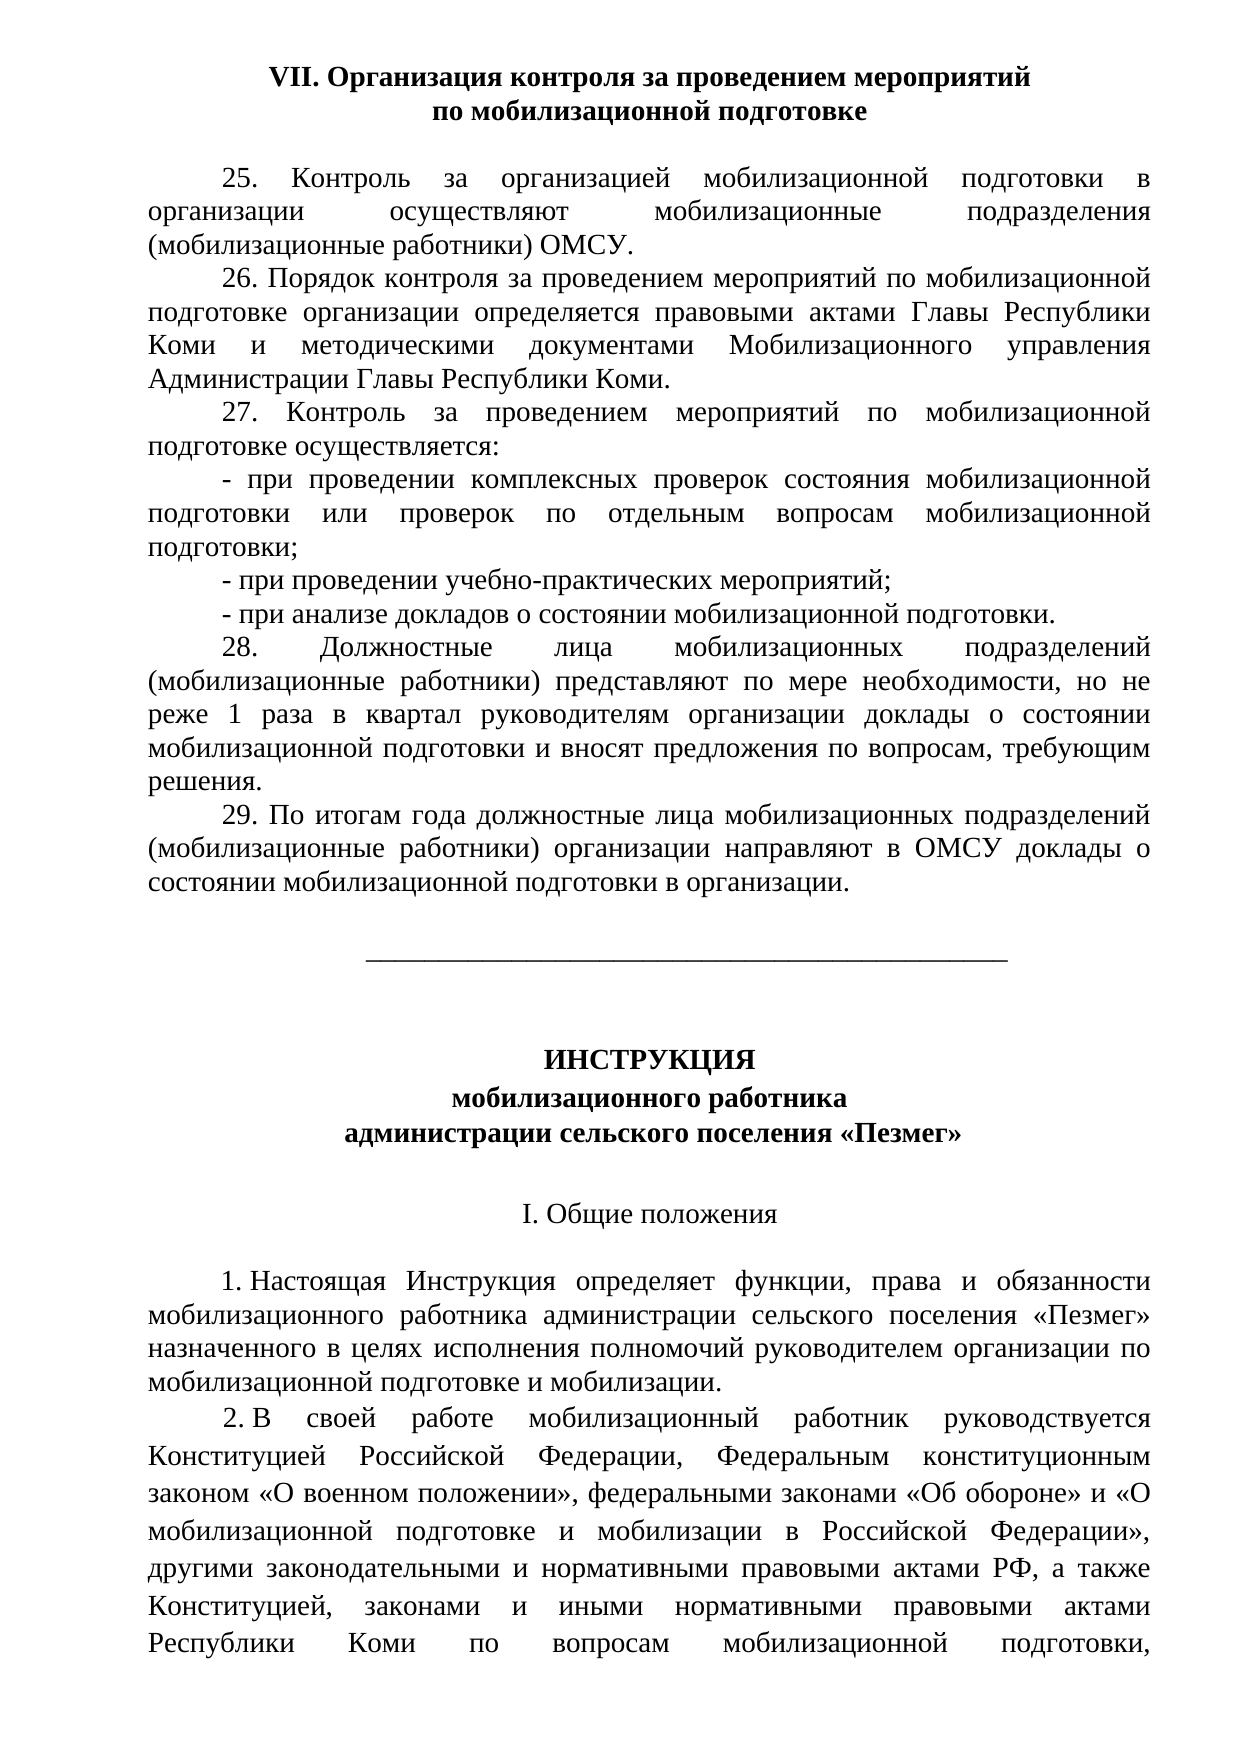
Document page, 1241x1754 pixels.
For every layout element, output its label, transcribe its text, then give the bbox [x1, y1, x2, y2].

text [148, 1398, 1152, 1660]
text 26. Порядок контроля за проведением мероприятий по мобилизационной подготовке организации определяется правовыми актами Главы Республики Коми и методическими документами Мобилизационного управления Администрации Главы Республики Коми. [148, 260, 1152, 394]
text 27. Контроль за проведением мероприятий по мобилизационной подготовке осуществляется: [148, 394, 1152, 462]
text - при проведении учебно-практических мероприятий; [148, 562, 1152, 596]
text 29. По итогам года должностные лица мобилизационных подразделений (мобилизационные работники) организации направляют в ОМСУ доклады о состоянии мобилизационной подготовки в организации. [148, 797, 1152, 898]
text 1. Настоящая Инструкция определяет функции, права и обязанности мобилизационного работника администрации сельского поселения «Пезмег» назначенного в целях исполнения полномочий руководителем организации по мобилизационной подготовке и мобилизации. [148, 1263, 1152, 1398]
text 28. Должностные лица мобилизационных подразделений (мобилизационные работники) представляют по мере необходимости, но не реже 1 раза в квартал руководителям организации доклады о состоянии мобилизационной подготовки и вносят предложения по вопросам, требующим решения. [148, 629, 1152, 797]
text VII. Организация контроля за проведением мероприятий [148, 59, 1152, 93]
text администрации сельского поселения «Пезмег» [148, 1115, 1152, 1148]
text 25. Контроль за организацией мобилизационной подготовки в организации осуществляют мобилизационные подразделения (мобилизационные работники) ОМСУ. [148, 160, 1152, 260]
text ____________________________________________ [148, 931, 1152, 965]
text по мобилизационной подготовке [148, 93, 1152, 126]
text - при анализе докладов о состоянии мобилизационной подготовки. [148, 596, 1152, 629]
text ИНСТРУКЦИЯ [148, 1040, 1151, 1077]
text Общие положения [148, 1196, 1152, 1230]
text - при проведении комплексных проверок состояния мобилизационной подготовки или проверок по отдельным вопросам мобилизационной подготовки; [148, 462, 1152, 562]
text мобилизационного работника [148, 1077, 1151, 1115]
